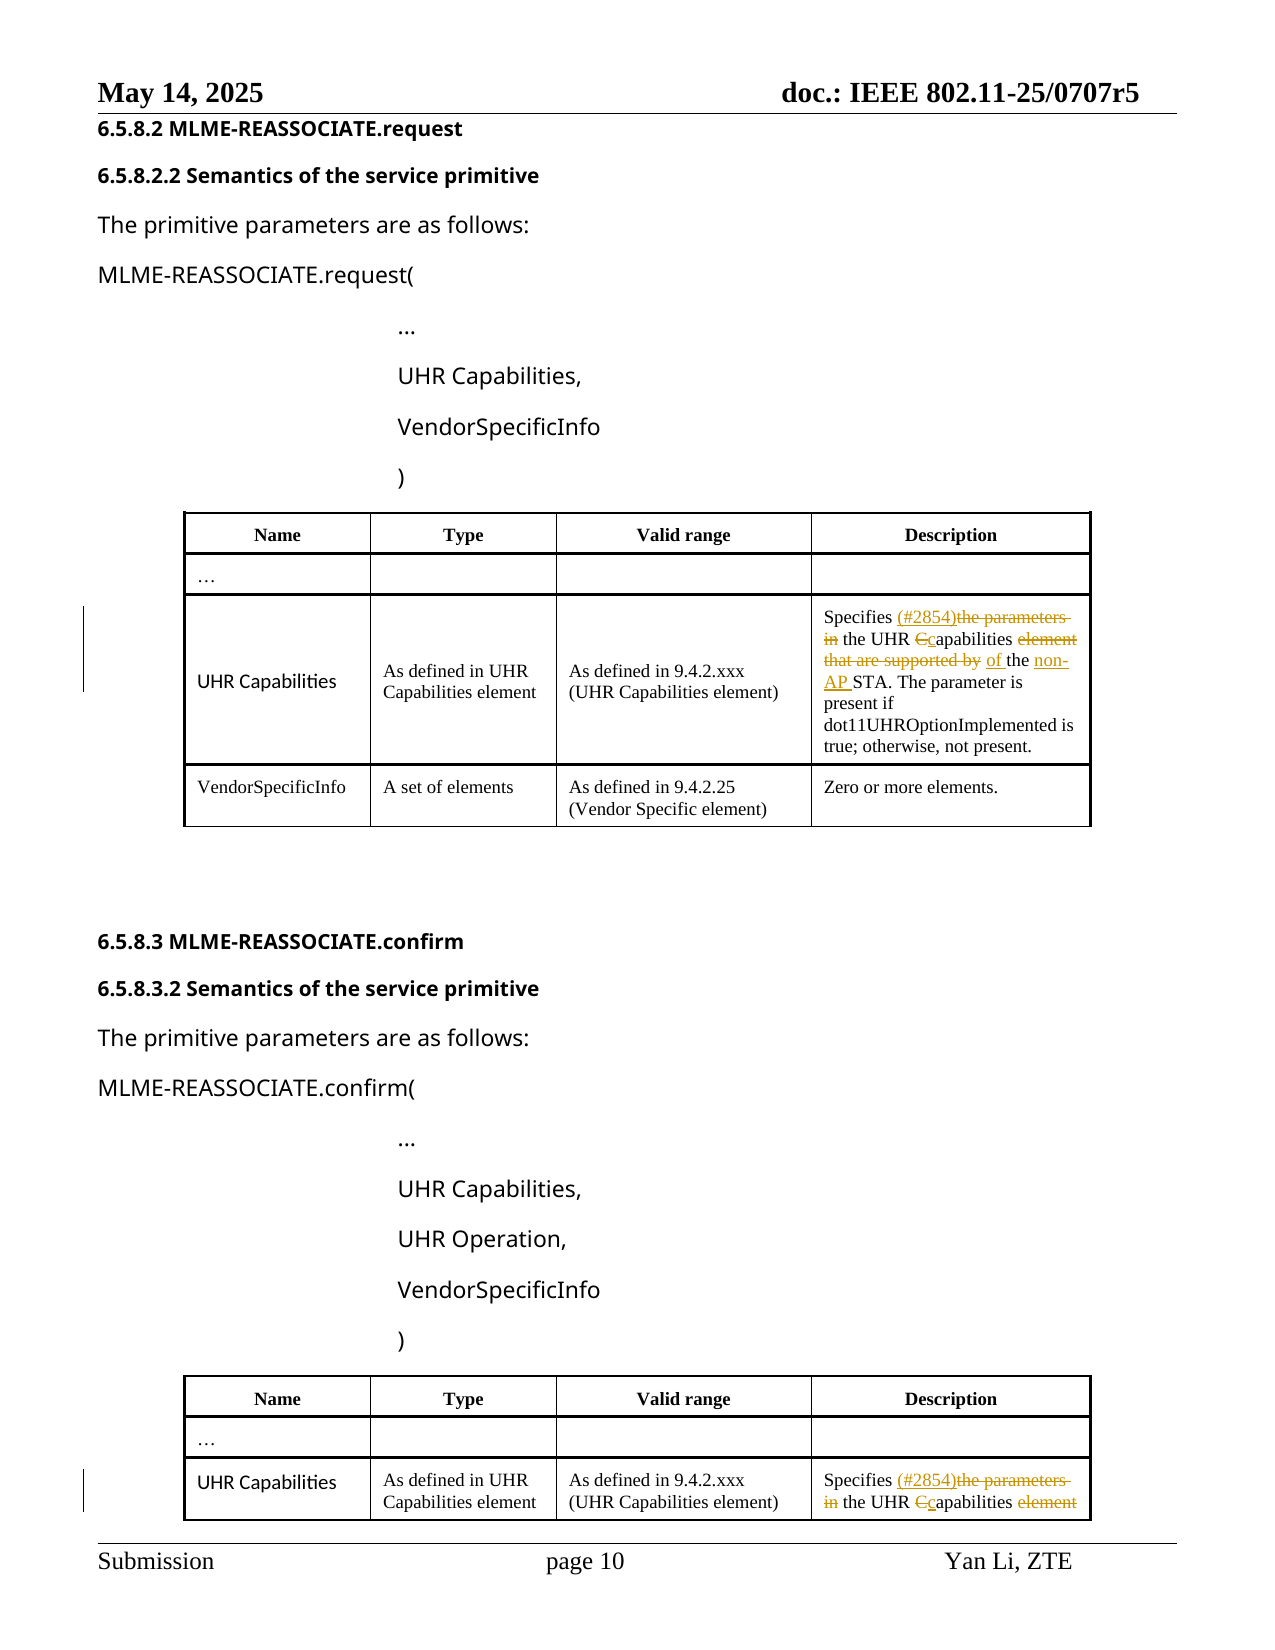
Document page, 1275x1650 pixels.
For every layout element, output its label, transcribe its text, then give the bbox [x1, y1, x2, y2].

table_cell [812, 1418, 1089, 1456]
table_header Name [186, 514, 370, 552]
text UHR Operation, [322, 1223, 1177, 1254]
text The primitive parameters are as follows: [97, 1022, 1177, 1053]
table_header Valid range [557, 1377, 811, 1415]
text ... [322, 310, 1177, 341]
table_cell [557, 1459, 811, 1518]
table_cell As defined in 9.4.2.xxx (UHR Capabilities element) [557, 596, 811, 763]
text ) [322, 461, 1177, 492]
table_cell As defined in UHR Capabilities element [371, 596, 556, 763]
table_cell As defined in 9.4.2.25 (Vendor Specific element) [557, 766, 811, 826]
text MLME-REASSOCIATE.request( [97, 259, 1177, 291]
text 6.5.8.2 MLME-REASSOCIATE.request [97, 114, 1177, 143]
table_header Description [812, 514, 1089, 552]
text ) [322, 1324, 1177, 1355]
table_header Description [812, 1377, 1089, 1415]
text VendorSpecificInfo [322, 1274, 1177, 1305]
table_cell … [186, 555, 370, 593]
table_header Name [186, 1377, 370, 1415]
text VendorSpecificInfo [322, 411, 1177, 442]
table_cell UHR Capabilities [186, 1459, 370, 1518]
text The primitive parameters are as follows: [97, 209, 1177, 240]
table_header Valid range [557, 514, 811, 552]
table_cell [812, 555, 1089, 593]
text 6.5.8.2.2 Semantics of the service primitive [97, 162, 1177, 190]
text ... [322, 1122, 1177, 1154]
table_header Type [371, 514, 556, 552]
table_cell Zero or more elements. [812, 766, 1089, 826]
table_cell [371, 1418, 556, 1456]
table_header Type [371, 1377, 556, 1415]
text UHR Capabilities, [322, 360, 1177, 391]
table_cell [371, 555, 556, 593]
text 6.5.8.3.2 Semantics of the service primitive [97, 974, 1177, 1003]
table_cell Specifies the UHR apabilities the STA. The parameter is present if dot11UHROptionImplemented is true; otherwise, not present. [812, 596, 1089, 763]
table_cell … [186, 1418, 370, 1456]
table_cell A set of elements [371, 766, 556, 826]
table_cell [812, 1459, 1089, 1518]
table_cell VendorSpecificInfo [186, 766, 370, 826]
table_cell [371, 1459, 556, 1518]
text MLME-REASSOCIATE.confirm( [97, 1072, 1177, 1103]
text UHR Capabilities, [322, 1173, 1177, 1204]
table_cell [557, 555, 811, 593]
table_cell UHR Capabilities [186, 596, 370, 763]
text 6.5.8.3 MLME-REASSOCIATE.confirm [97, 927, 1177, 955]
table_cell [557, 1418, 811, 1456]
